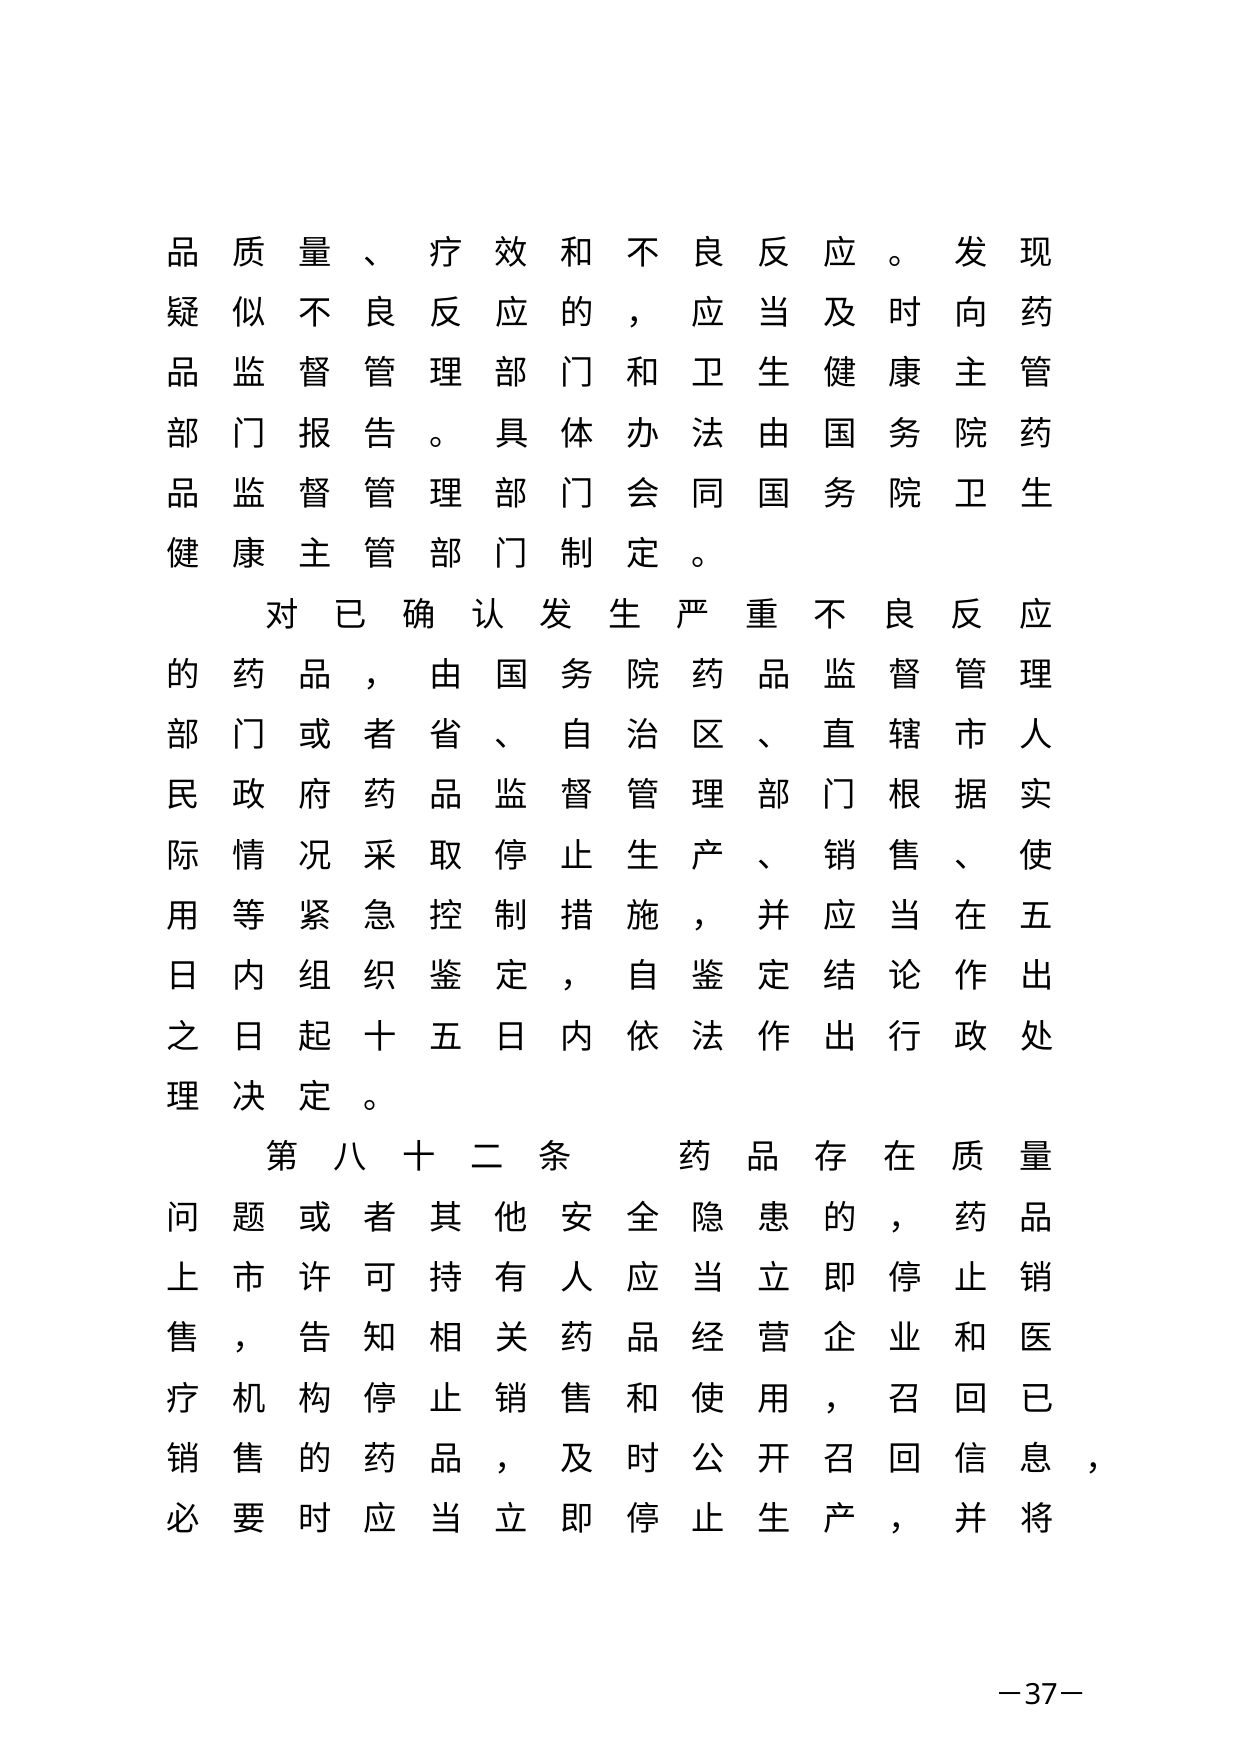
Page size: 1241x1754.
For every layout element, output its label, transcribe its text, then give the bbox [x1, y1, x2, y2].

text 对已确认发生严重不良反应的药品，由国务院药品监督管理部门或者省、自治区、直辖市人民政府药品监督管理部门根据实际情况采取停止生产、销售、使用等紧急控制措施，并应当在五日内组织鉴定，自鉴定结论作出之日起十五日内依法作出行政处理决定。 [167, 581, 1085, 1124]
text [167, 219, 1085, 581]
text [167, 1124, 1085, 1546]
